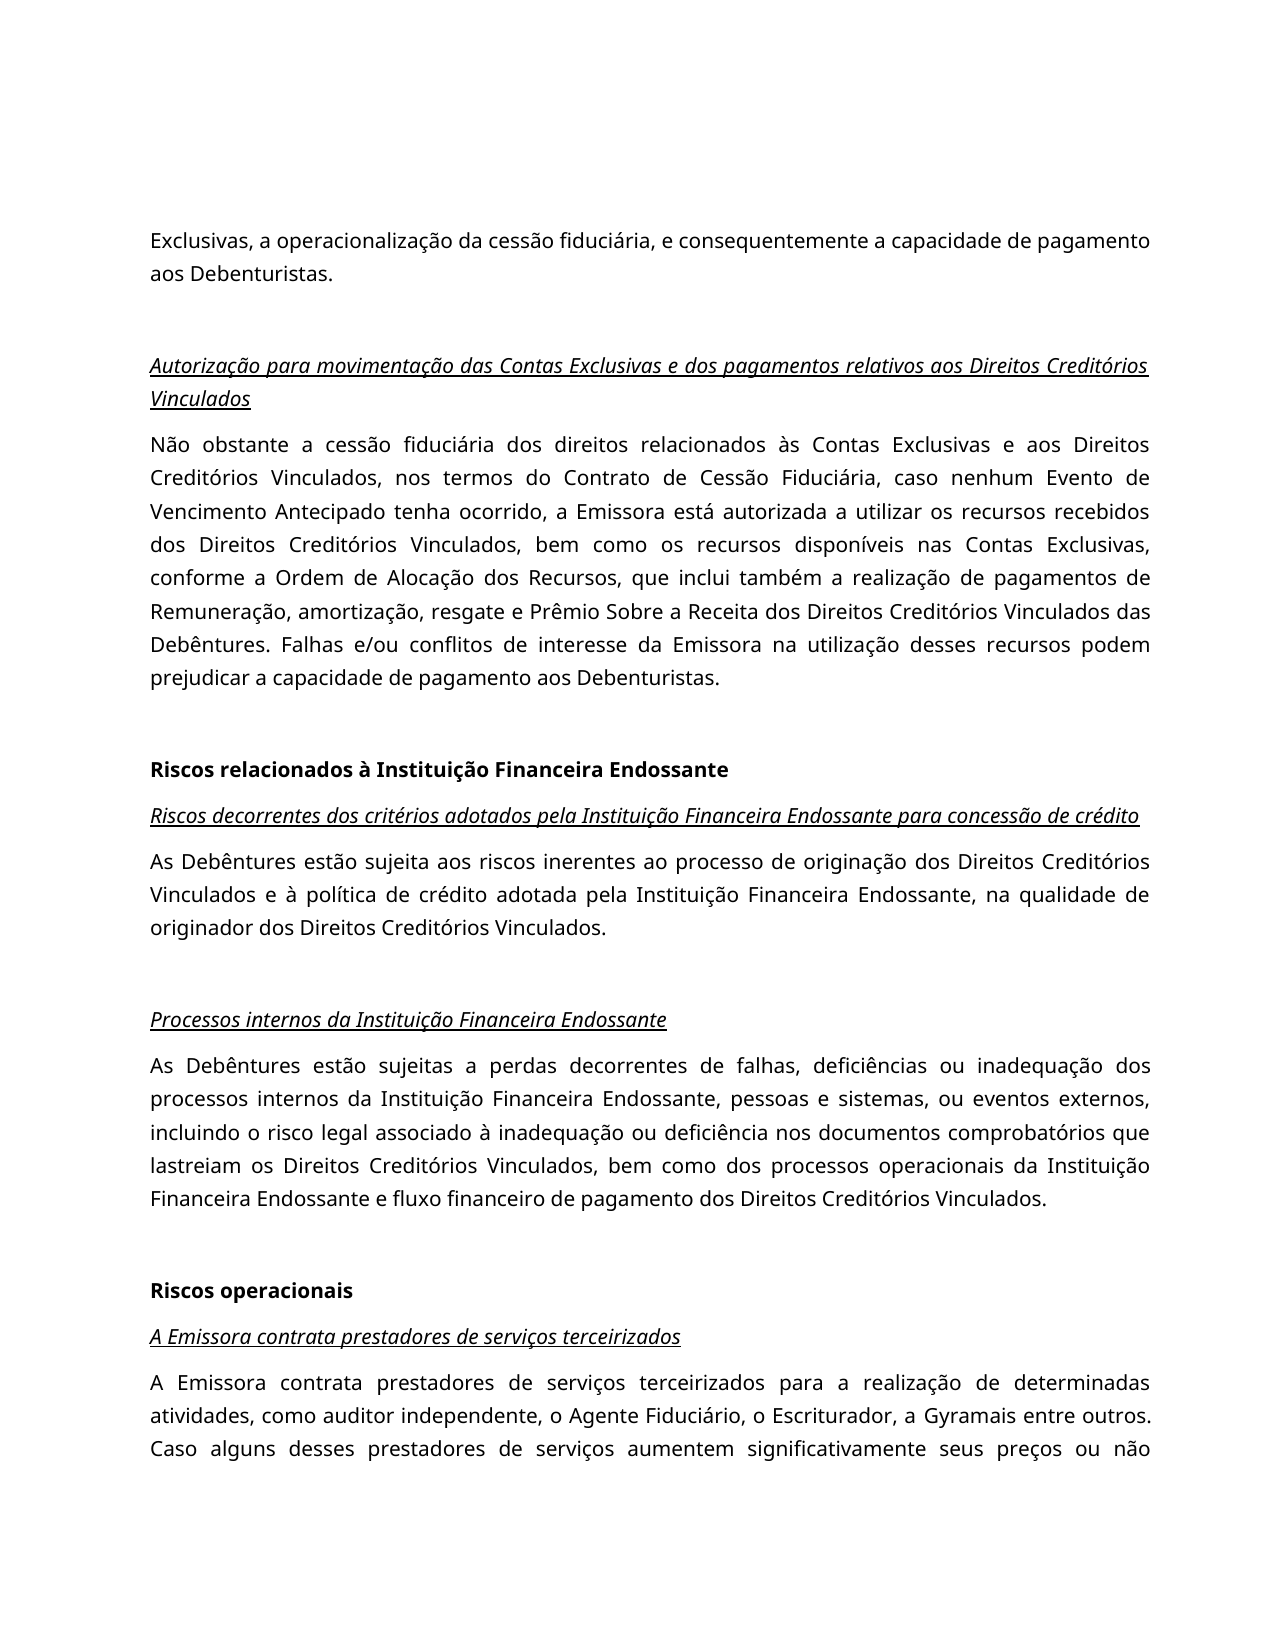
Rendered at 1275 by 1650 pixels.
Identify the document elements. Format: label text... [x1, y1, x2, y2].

text Processos internos da Instituição Financeira Endossante [150, 1001, 1152, 1034]
text Riscos relacionados à Instituição Financeira Endossante [150, 751, 1152, 784]
text Autorização para movimentação das Contas Exclusivas e dos pagamentos relativos aos Direitos Creditórios Vinculados [150, 347, 1152, 413]
text As Debêntures estão sujeita aos riscos inerentes ao processo de originação dos Direitos Creditórios Vinculados e à política de crédito adotada pela Instituição Financeira Endossante, na qualidade de originador dos Direitos Creditórios Vinculados. [150, 842, 1152, 942]
text Riscos decorrentes dos critérios adotados pela Instituição Financeira Endossante para concessão de crédito [150, 797, 1152, 830]
text Não obstante a cessão fiduciária dos direitos relacionados às Contas Exclusivas e aos Direitos Creditórios Vinculados, nos termos do Contrato de Cessão Fiduciária, caso nenhum Evento de Vencimento Antecipado tenha ocorrido, a Emissora está autorizada a utilizar os recursos recebidos dos Direitos Creditórios Vinculados, bem como os recursos disponíveis nas Contas Exclusivas, conforme a Ordem de Alocação dos Recursos, que inclui também a realização de pagamentos de Remuneração, amortização, resgate e Prêmio Sobre a Receita dos Direitos Creditórios Vinculados das Debêntures. Falhas e/ou conflitos de interesse da Emissora na utilização desses recursos podem prejudicar a capacidade de pagamento aos Debenturistas. [150, 426, 1152, 692]
text A Emissora contrata prestadores de serviços terceirizados [150, 1317, 1152, 1351]
text Riscos operacionais [150, 1272, 1152, 1305]
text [150, 222, 1152, 288]
text As Debêntures estão sujeitas a perdas decorrentes de falhas, deficiências ou inadequação dos processos internos da Instituição Financeira Endossante, pessoas e sistemas, ou eventos externos, incluindo o risco legal associado à inadequação ou deficiência nos documentos comprobatórios que lastreiam os Direitos Creditórios Vinculados, bem como dos processos operacionais da Instituição Financeira Endossante e fluxo financeiro de pagamento dos Direitos Creditórios Vinculados. [150, 1047, 1152, 1213]
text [150, 1363, 1152, 1463]
